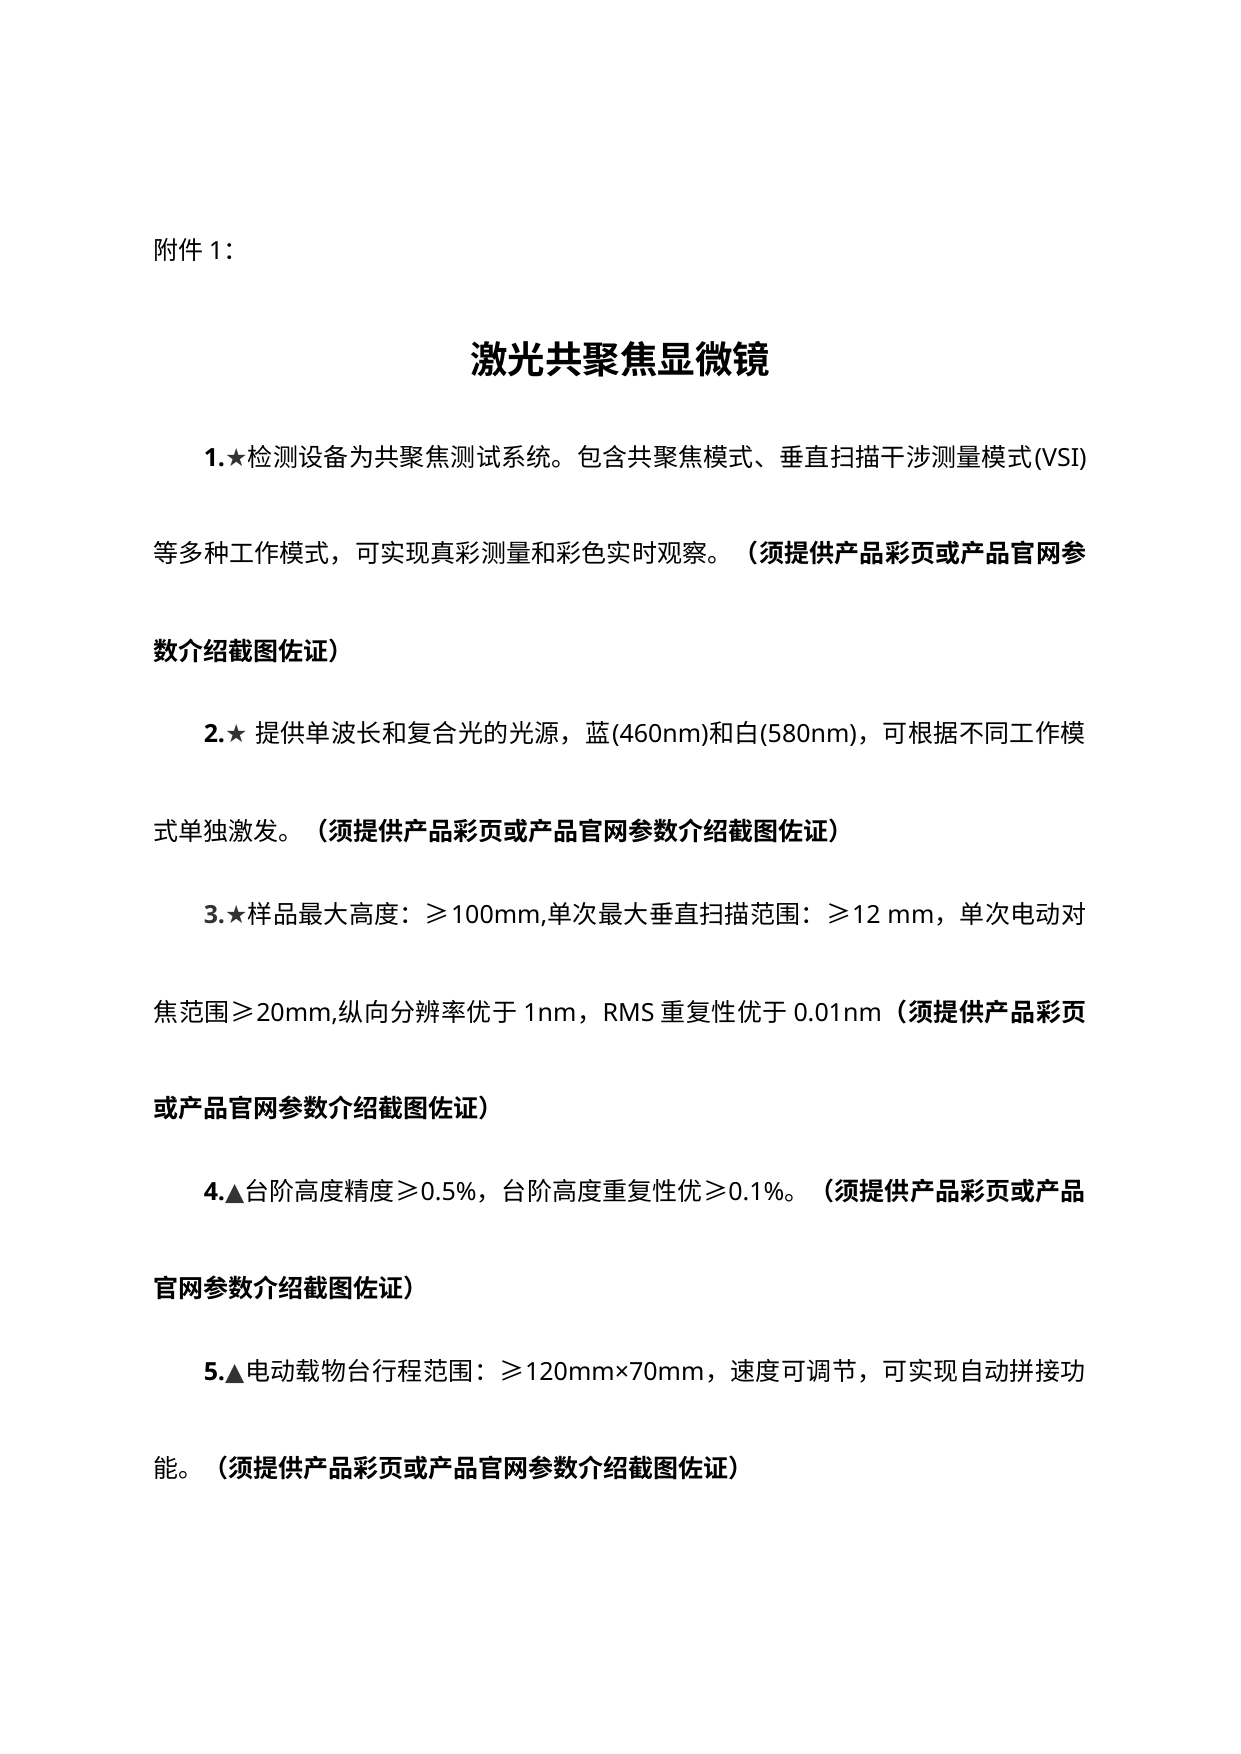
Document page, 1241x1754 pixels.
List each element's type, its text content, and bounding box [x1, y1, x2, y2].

text 1.★检测设备为共聚焦测试系统。包含共聚焦模式、垂直扫描干涉测量模式(VSI)等多种工作模式，可实现真彩测量和彩色实时观察。（须提供产品彩页或产品官网参数介绍截图佐证） [153, 423, 1087, 683]
text 附件1： [153, 216, 1087, 281]
text 3.★样品最大高度：≥100mm,单次最大垂直扫描范围：≥12 mm，单次电动对焦范围≥20mm,纵向分辨率优于1nm，RMS重复性优于0.01nm（须提供产品彩页或产品官网参数介绍截图佐证） [153, 881, 1087, 1141]
text 2.★ 提供单波长和复合光的光源，蓝(460nm)和白(580nm)，可根据不同工作模式单独激发。（须提供产品彩页或产品官网参数介绍截图佐证） [153, 700, 1087, 862]
text 激光共聚焦显微镜 [153, 324, 1087, 389]
text 5.▲电动载物台行程范围：≥120mm×70mm，速度可调节，可实现自动拼接功能。（须提供产品彩页或产品官网参数介绍截图佐证） [153, 1337, 1087, 1499]
text 4.▲台阶高度精度≥0.5%，台阶高度重复性优≥0.1%。（须提供产品彩页或产品官网参数介绍截图佐证） [153, 1157, 1087, 1320]
